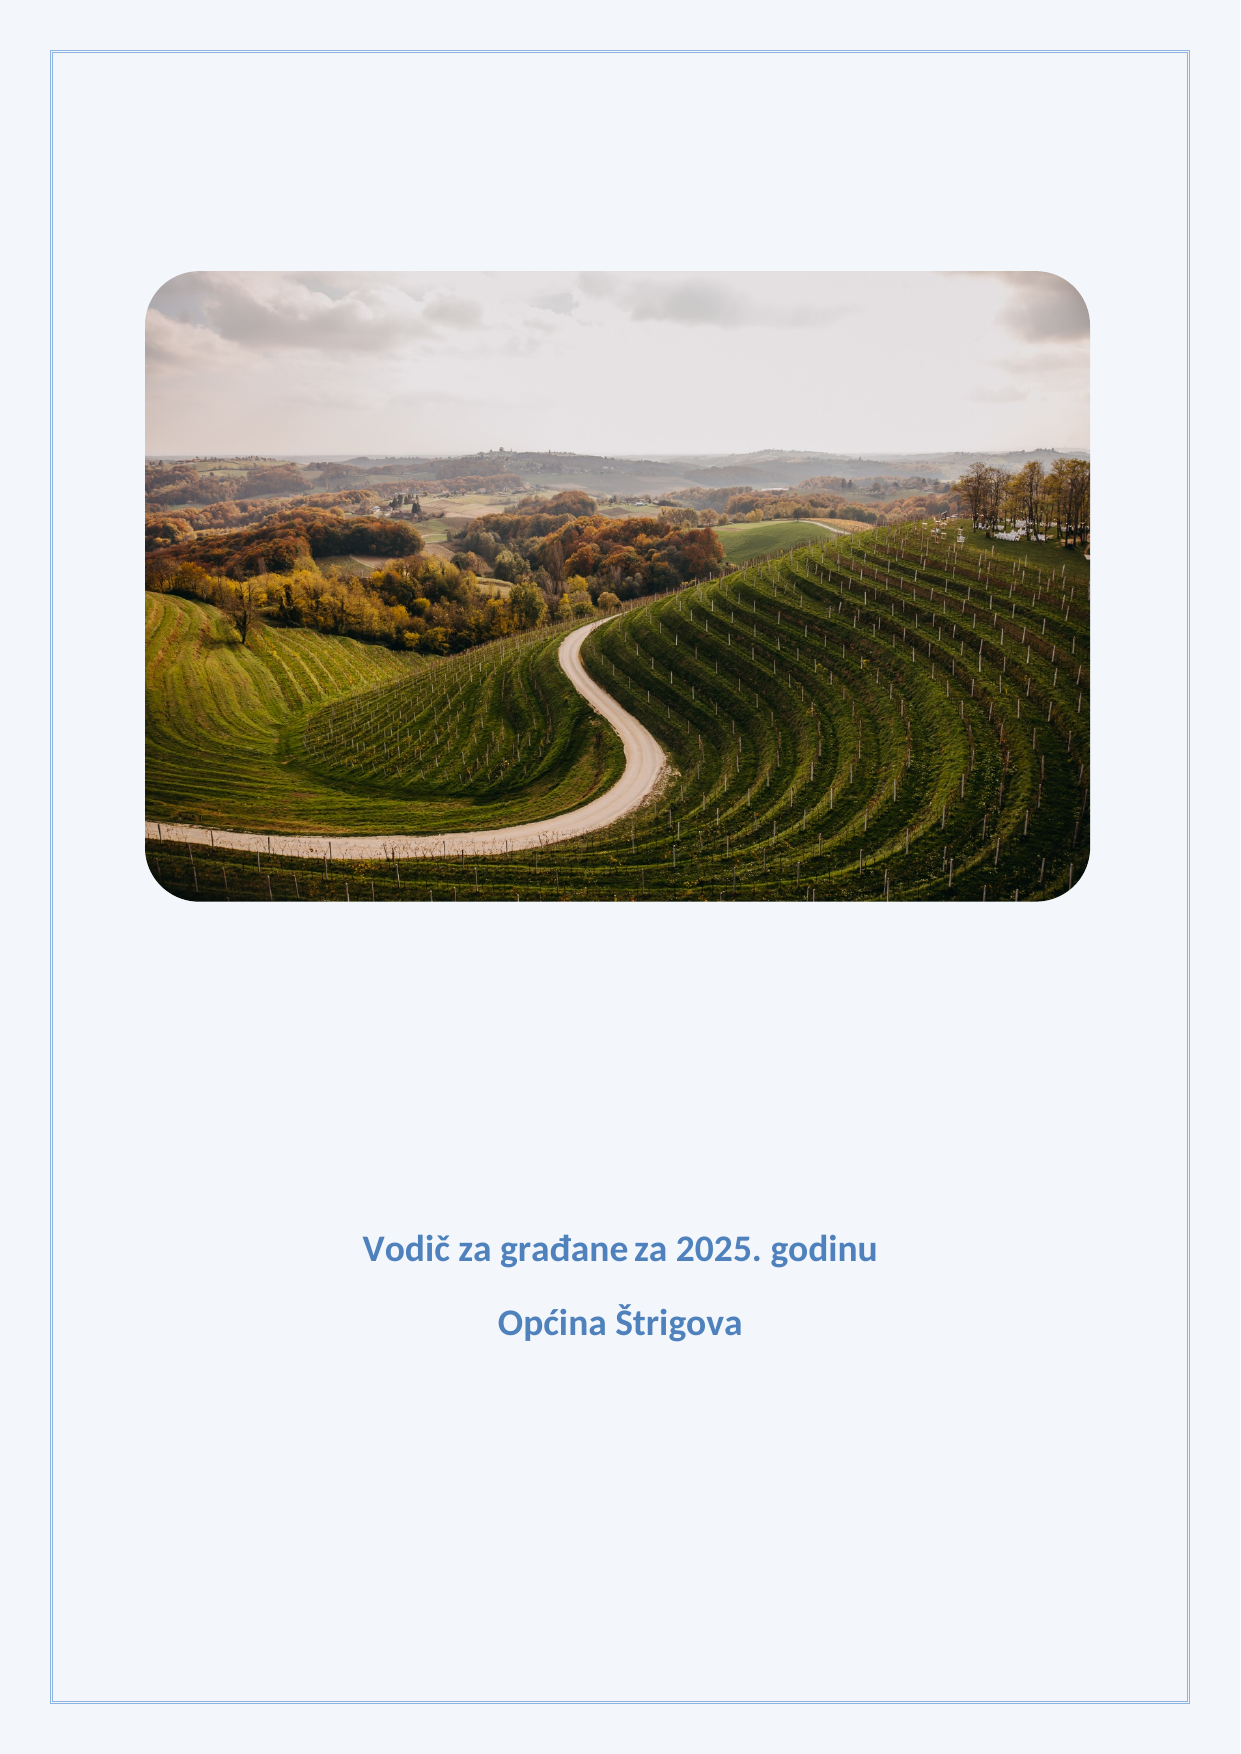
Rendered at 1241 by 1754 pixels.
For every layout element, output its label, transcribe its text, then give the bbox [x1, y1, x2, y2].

text Općina Štrigova [148, 1299, 1093, 1344]
picture [145, 271, 1091, 902]
text Vodič za građane za 2025. godinu [148, 1225, 1093, 1271]
